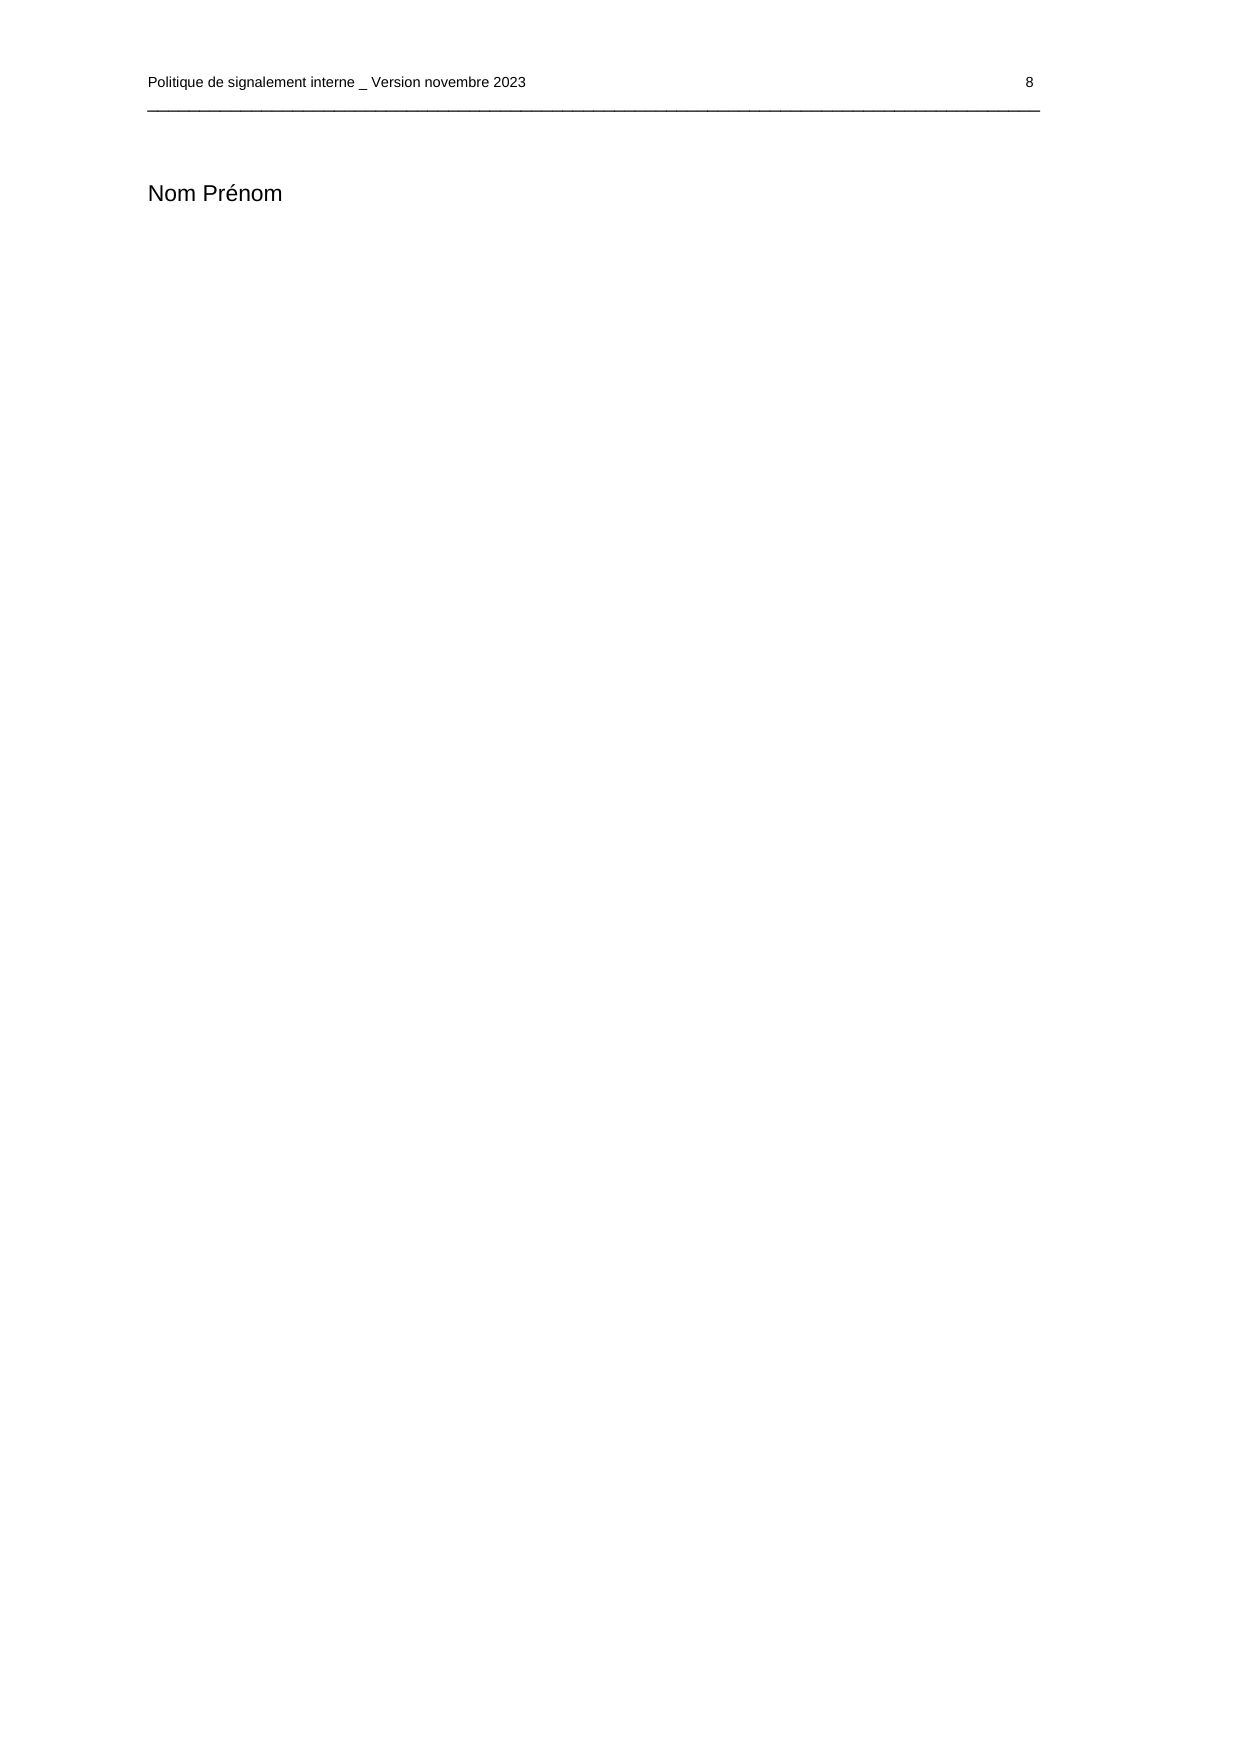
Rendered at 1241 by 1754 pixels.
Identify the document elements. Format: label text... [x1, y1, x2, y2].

text Nom Prénom [148, 180, 1093, 206]
